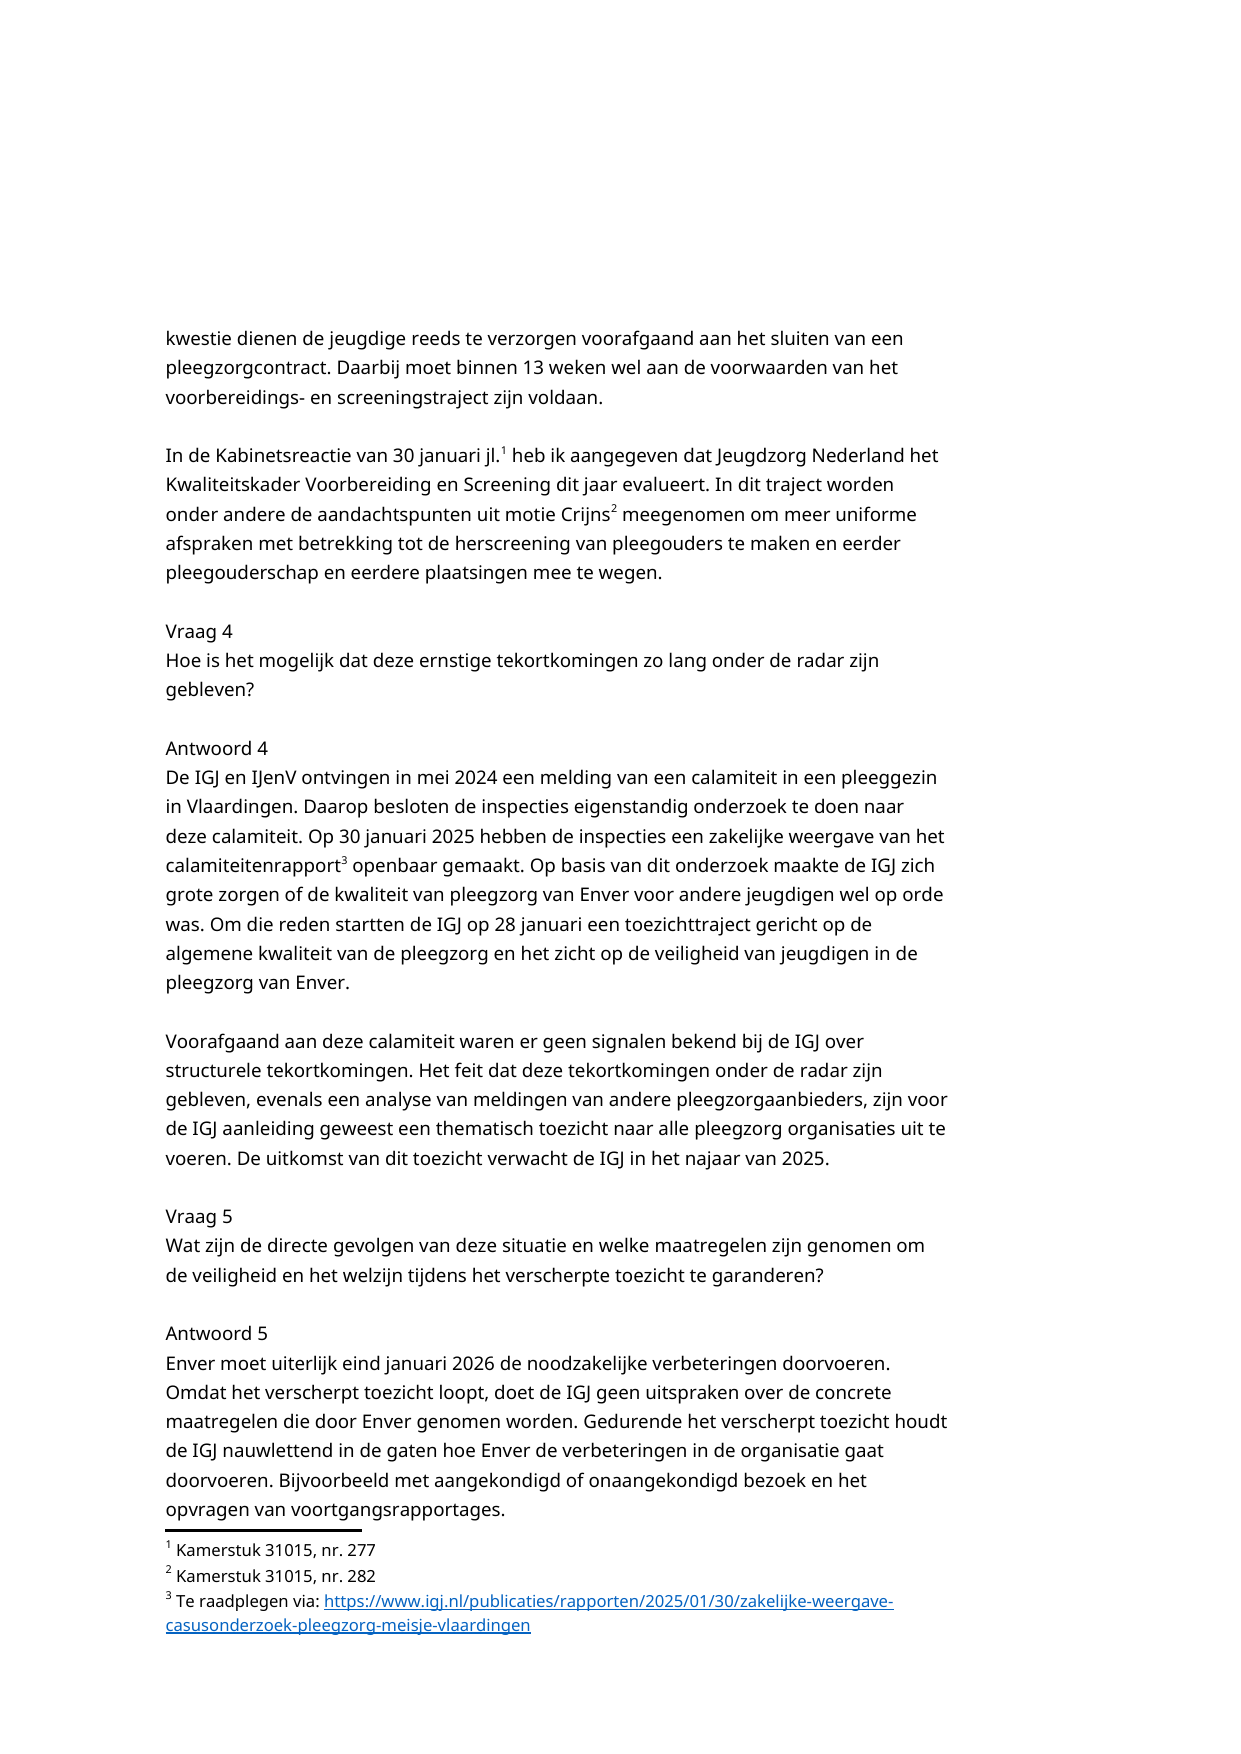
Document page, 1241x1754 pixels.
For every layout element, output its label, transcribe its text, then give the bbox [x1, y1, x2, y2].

text Antwoord 4 [165, 735, 950, 761]
text Vraag 5 [165, 1203, 950, 1229]
text In de Kabinetsreactie van 30 januari jl. heb ik aangegeven dat Jeugdzorg Nederland het Kwaliteitskader Voorbereiding en Screening dit jaar evalueert. In dit traject worden onder andere de aandachtspunten uit motie Crijns meegenomen om meer uniforme afspraken met betrekking tot de herscreening van pleegouders te maken en eerder pleegouderschap en eerdere plaatsingen mee te wegen. [165, 442, 950, 585]
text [165, 325, 950, 409]
text Wat zijn de directe gevolgen van deze situatie en welke maatregelen zijn genomen om de veiligheid en het welzijn tijdens het verscherpte toezicht te garanderen? [165, 1233, 950, 1288]
text Omdat het verscherpt toezicht loopt, doet de IGJ geen uitspraken over de concrete maatregelen die door Enver genomen worden. Gedurende het verscherpt toezicht houdt de IGJ nauwlettend in de gaten hoe Enver de verbeteringen in de organisatie gaat doorvoeren. Bijvoorbeeld met aangekondigd of onaangekondigd bezoek en het opvragen van voortgangsrapportages. [165, 1379, 950, 1522]
text Vraag 4 [165, 618, 950, 644]
text De IGJ en IJenV ontvingen in mei 2024 een melding van een calamiteit in een pleeggezin in Vlaardingen. Daarop besloten de inspecties eigenstandig onderzoek te doen naar deze calamiteit. Op 30 januari 2025 hebben de inspecties een zakelijke weergave van het calamiteitenrapport openbaar gemaakt. Op basis van dit onderzoek maakte de IGJ zich grote zorgen of de kwaliteit van pleegzorg van Enver voor andere jeugdigen wel op orde was. Om die reden startten de IGJ op 28 januari een toezichttraject gericht op de algemene kwaliteit van de pleegzorg en het zicht op de veiligheid van jeugdigen in de pleegzorg van Enver. [165, 764, 950, 995]
text Hoe is het mogelijk dat deze ernstige tekortkomingen zo lang onder de radar zijn gebleven? [165, 647, 950, 702]
text Antwoord 5 [165, 1321, 950, 1346]
text Enver moet uiterlijk eind januari 2026 de noodzakelijke verbeteringen doorvoeren. [165, 1350, 950, 1375]
text Voorafgaand aan deze calamiteit waren er geen signalen bekend bij de IGJ over structurele tekortkomingen. Het feit dat deze tekortkomingen onder de radar zijn gebleven, evenals een analyse van meldingen van andere pleegzorgaanbieders, zijn voor de IGJ aanleiding geweest een thematisch toezicht naar alle pleegzorg organisaties uit te voeren. De uitkomst van dit toezicht verwacht de IGJ in het najaar van 2025. [165, 1028, 950, 1171]
